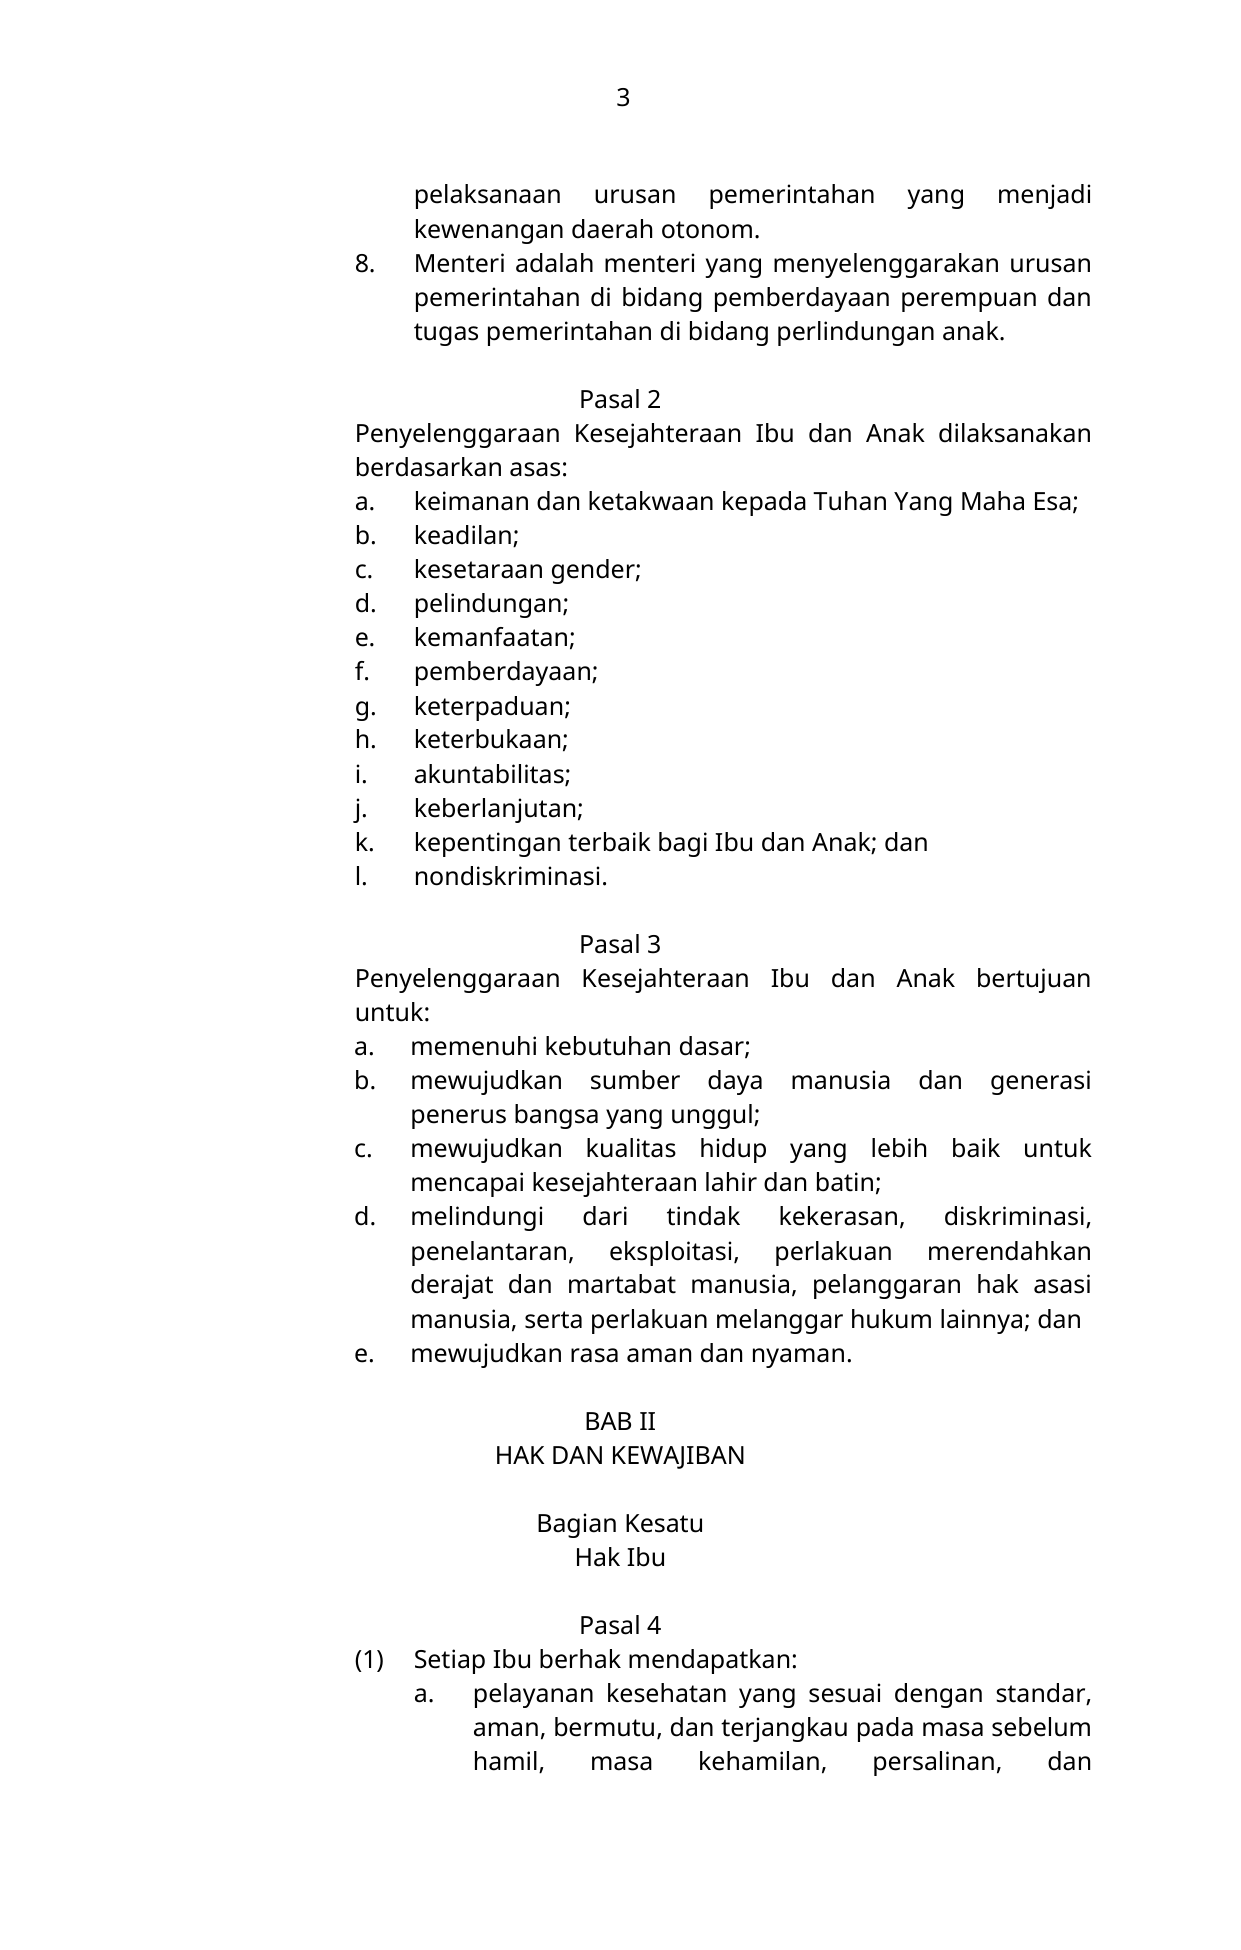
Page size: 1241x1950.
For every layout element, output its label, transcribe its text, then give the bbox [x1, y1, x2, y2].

text HAK DAN KEWAJIBAN [148, 1437, 1092, 1472]
list Menteri adalah menteri yang menyelenggarakan urusan pemerintahan di bidang pemberdayaan perempuan dan tugas pemerintahan di bidang perlindungan anak. [354, 245, 1092, 347]
list akuntabilitas; [354, 756, 1092, 790]
text BAB II [148, 1403, 1092, 1437]
text Pasal 4 [148, 1608, 1092, 1642]
list kemanfaatan; [354, 620, 1092, 654]
list Setiap Ibu berhak mendapatkan: [354, 1642, 1092, 1676]
list mewujudkan rasa aman dan nyaman. [354, 1335, 1092, 1369]
list pemberdayaan; [354, 654, 1092, 688]
list kepentingan terbaik bagi Ibu dan Anak; dan [354, 824, 1092, 858]
list melindungi dari tindak kekerasan, diskriminasi, penelantaran, eksploitasi, perlakuan merendahkan derajat dan martabat manusia, pelanggaran hak asasi manusia, serta perlakuan melanggar hukum lainnya; dan [354, 1199, 1092, 1335]
list keterbukaan; [354, 722, 1092, 756]
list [414, 1676, 1092, 1778]
text Hak Ibu [148, 1540, 1092, 1574]
list memenuhi kebutuhan dasar; [354, 1029, 1092, 1063]
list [354, 177, 1092, 245]
list keberlanjutan; [354, 790, 1092, 824]
list keimanan dan ketakwaan kepada Tuhan Yang Maha Esa; [354, 484, 1092, 518]
list pelindungan; [354, 586, 1092, 620]
list kesetaraan gender; [354, 552, 1092, 586]
text Pasal 3 [148, 927, 1092, 961]
text Pasal 2 [148, 382, 1092, 416]
list keterpaduan; [354, 688, 1092, 722]
text Bagian Kesatu [148, 1506, 1092, 1540]
text Penyelenggaraan Kesejahteraan Ibu dan Anak dilaksanakan berdasarkan asas: [354, 416, 1092, 484]
list nondiskriminasi. [354, 858, 1092, 892]
list mewujudkan sumber daya manusia dan generasi penerus bangsa yang unggul; [354, 1063, 1092, 1131]
text Penyelenggaraan Kesejahteraan Ibu dan Anak bertujuan untuk: [354, 961, 1092, 1029]
list keadilan; [354, 518, 1092, 552]
list mewujudkan kualitas hidup yang lebih baik untuk mencapai kesejahteraan lahir dan batin; [354, 1131, 1092, 1199]
